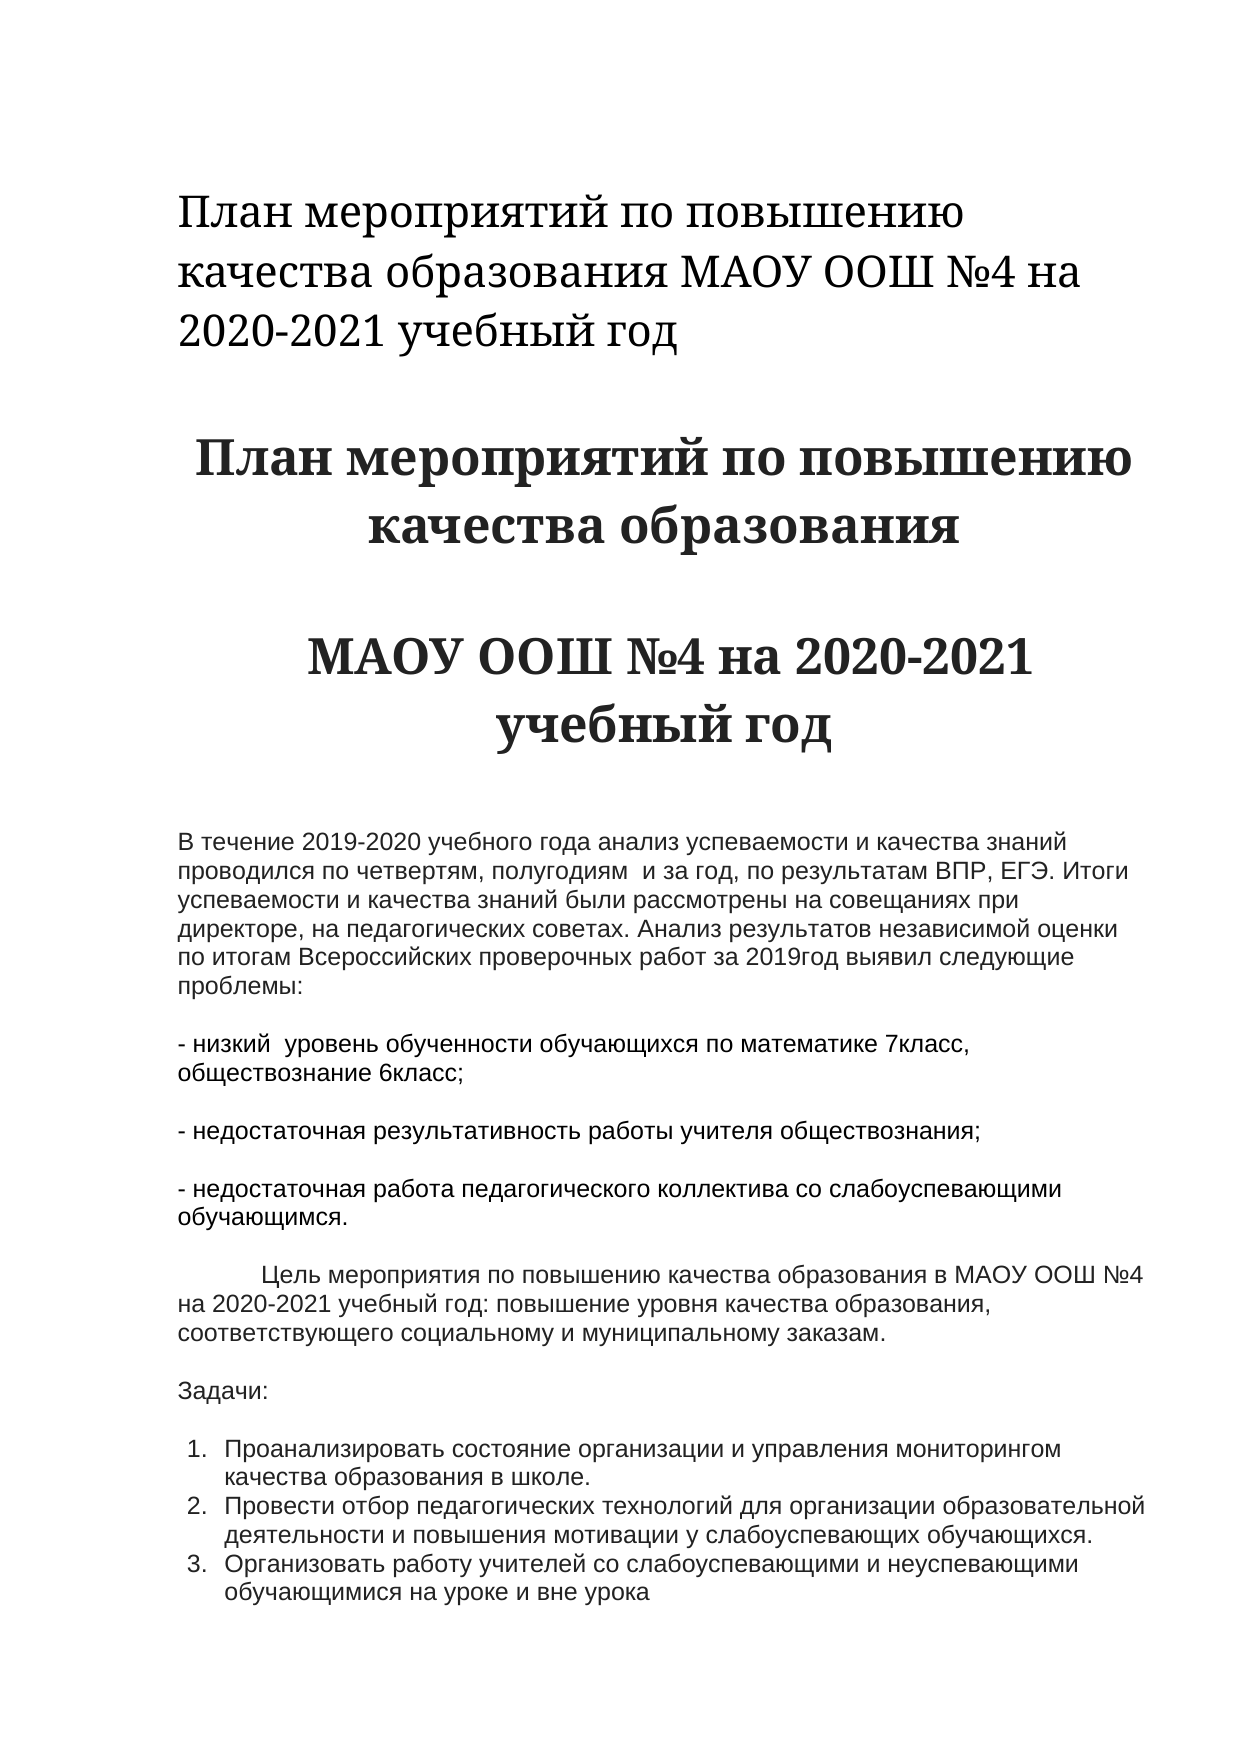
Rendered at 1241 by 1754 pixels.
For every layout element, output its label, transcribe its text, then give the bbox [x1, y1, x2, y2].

text Цель мероприятия по повышению качества образования в МАОУ ООШ №4 на 2020-2021 учебный год: повышение уровня качества образования, соответствующего социальному и муниципальному заказам. [177, 1260, 1152, 1346]
list Провести отбор педагогических технологий для организации образовательной деятельности и повышения мотивации у слабоуспевающих обучающихся. [187, 1491, 1152, 1548]
text МАОУ ООШ №4 на 2020-2021 учебный год [177, 621, 1152, 757]
text - недостаточная результативность работы учителя обществознания; [177, 1116, 1152, 1144]
text - низкий уровень обученности обучающихся по математике 7класс, обществознание 6класс; [177, 1029, 1152, 1086]
list Организовать работу учителей со слабоуспевающими и неуспевающими обучающимися на уроке и вне урока [187, 1548, 1152, 1606]
text - недостаточная работа педагогического коллектива со слабоуспевающими обучающимся. [177, 1173, 1152, 1231]
text В течение 2019-2020 учебного года анализ успеваемости и качества знаний проводился по четвертям, полугодиям и за год, по результатам ВПР, ЕГЭ. Итоги успеваемости и качества знаний были рассмотрены на совещаниях при директоре, на педагогических советах. Анализ результатов независимой оценки по итогам Всероссийских проверочных работ за 2019год выявил следующие проблемы: [177, 827, 1152, 1000]
list Проанализировать состояние организации и управления мониторингом качества образования в школе. [187, 1433, 1152, 1491]
text Задачи: [177, 1376, 1152, 1404]
text План мероприятий по повышению качества образования [177, 422, 1152, 558]
text План мероприятий по повышению качества образования МАОУ ООШ №4 на 2020-2021 учебный год [177, 181, 1152, 359]
